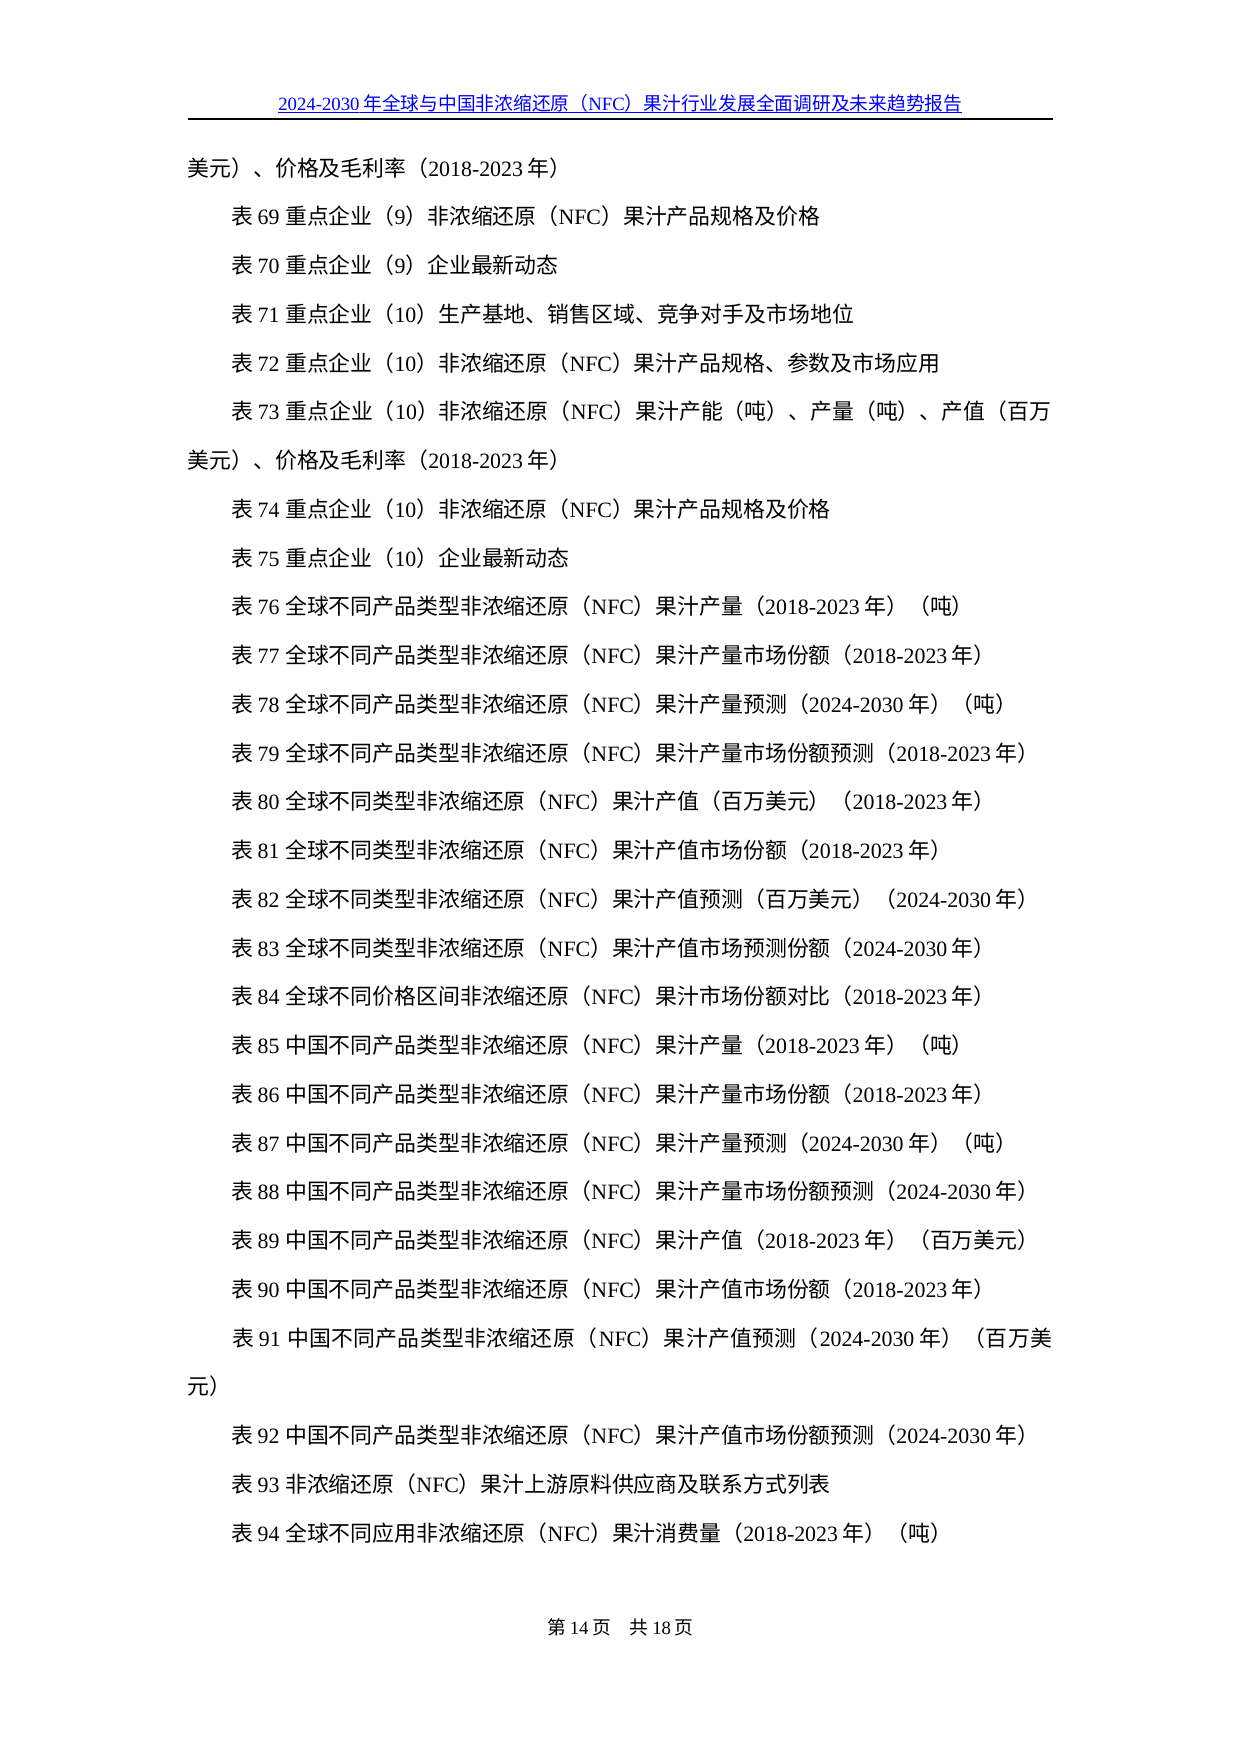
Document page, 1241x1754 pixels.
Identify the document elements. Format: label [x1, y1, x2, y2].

text [187, 150, 1053, 1548]
